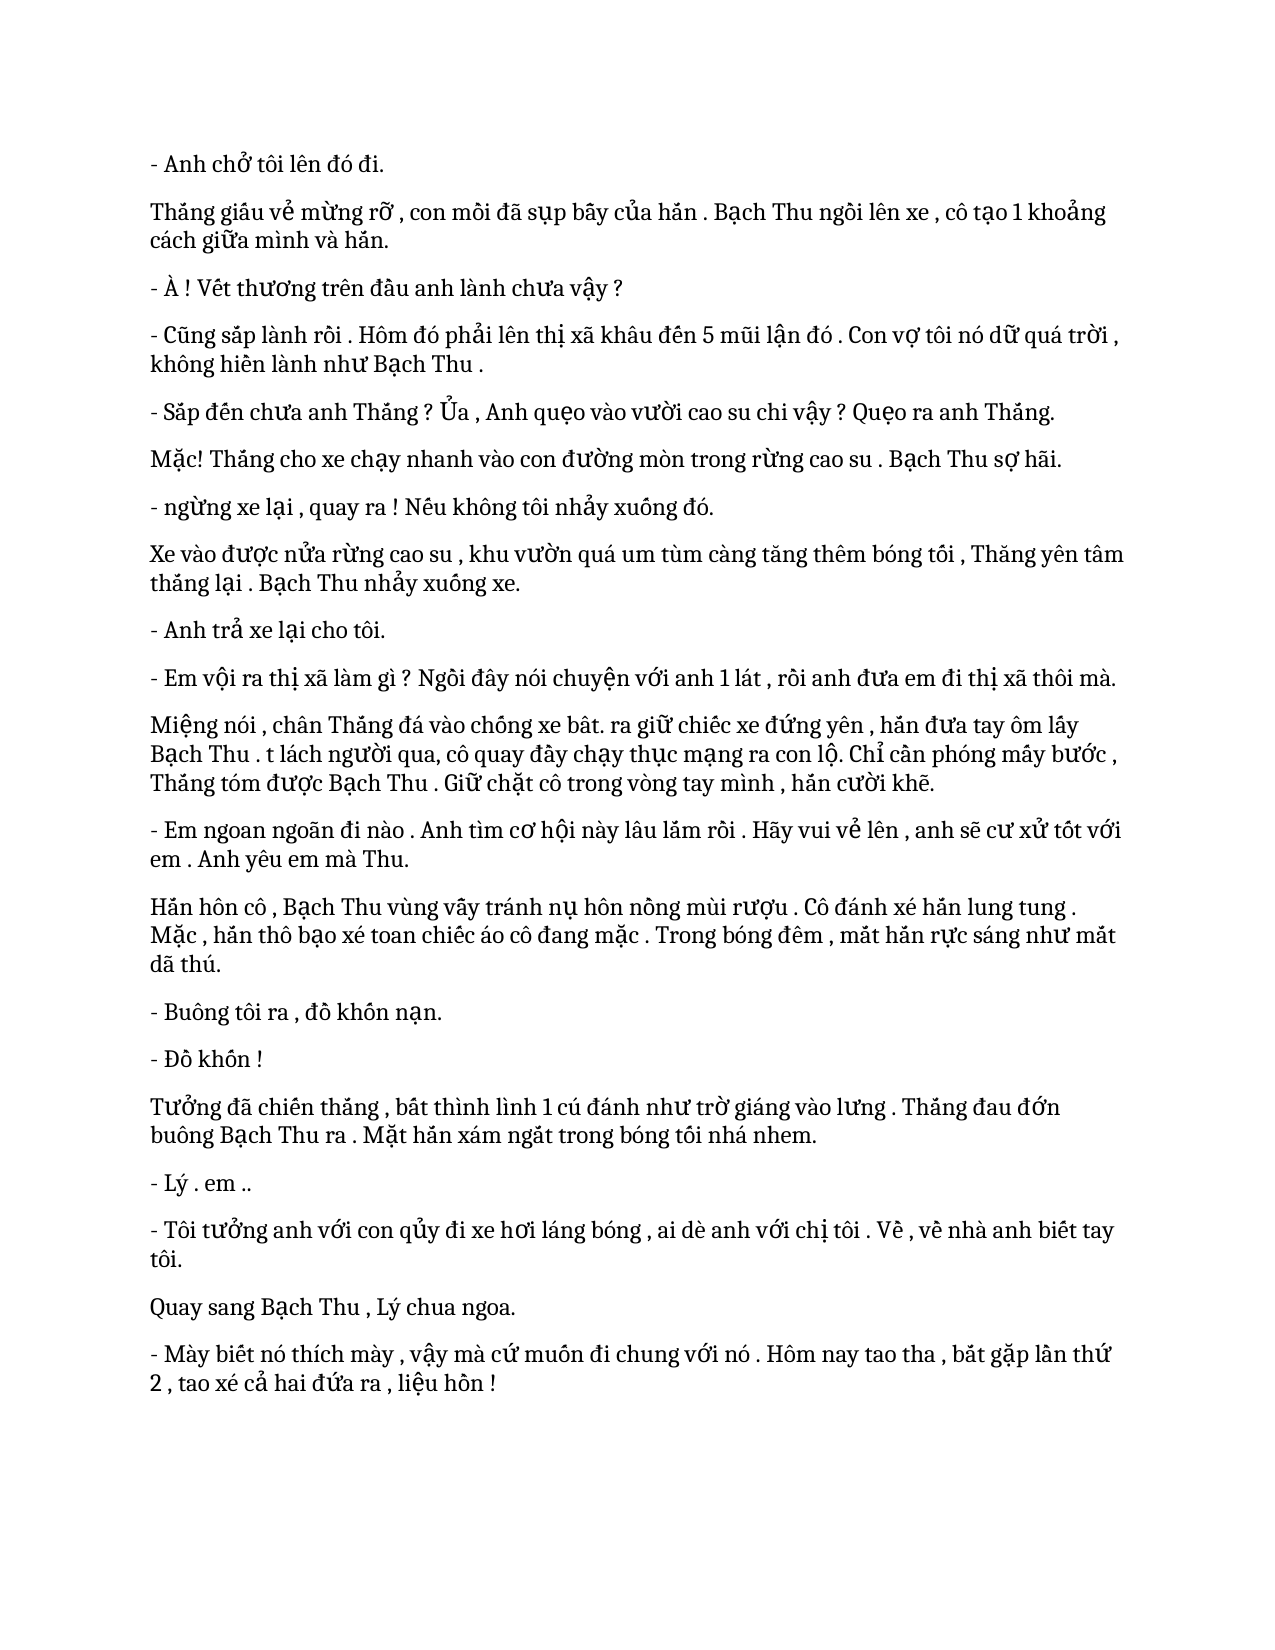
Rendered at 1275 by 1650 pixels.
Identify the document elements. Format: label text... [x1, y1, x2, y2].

text Hắn hôn cô , Bạch Thu vùng vẫy tránh nụ hôn nồng mùi rượu . Cô đánh xé hắn lung tung . Mặc , hắn thô bạo xé toan chiếc áo cô đang mặc . Trong bóng đêm , mắt hắn rực sáng như mắt dã thú. [150, 892, 1125, 979]
text - Em ngoan ngoãn đi nào . Anh tìm cơ hội này lâu lắm rồi . Hãy vui vẻ lên , anh sẽ cư xử tốt với em . Anh yêu em mà Thu. [150, 816, 1125, 874]
text - Lý . em .. [150, 1169, 1125, 1197]
text Tưởng đã chiến thắng , bất thình lình 1 cú đánh như trờ giáng vào lưng . Thắng đau đớn buông Bạch Thu ra . Mặt hắn xám ngắt trong bóng tối nhá nhem. [150, 1092, 1125, 1150]
text Xe vào được nửa rừng cao su , khu vườn quá um tùm càng tăng thêm bóng tối , Thăng yên tâm thắng lại . Bạch Thu nhảy xuống xe. [150, 540, 1125, 597]
text Thắng giấu vẻ mừng rỡ , con mồi đã sụp bẫy của hắn . Bạch Thu ngồi lên xe , cô tạo 1 khoảng cách giữa mình và hắn. [150, 197, 1125, 255]
text - Anh chở tôi lên đó đi. [150, 150, 1125, 179]
text - Anh trả xe lại cho tôi. [150, 616, 1125, 645]
text Miệng nói , chân Thắng đá vào chống xe bât. ra giữ chiếc xe đứng yên , hắn đưa tay ôm lấy Bạch Thu . t lách người qua, cô quay đầy chạy thục mạng ra con lộ. Chỉ cần phóng mấy bước , Thắng tóm được Bạch Thu . Giữ chặt cô trong vòng tay mình , hắn cười khẽ. [150, 711, 1125, 797]
text Quay sang Bạch Thu , Lý chua ngoa. [150, 1292, 1125, 1321]
text Mặc! Thắng cho xe chạy nhanh vào con đường mòn trong rừng cao su . Bạch Thu sợ hãi. [150, 445, 1125, 474]
text - Buông tôi ra , đồ khốn nạn. [150, 997, 1125, 1026]
text - À ! Vết thương trên đầu anh lành chưa vậy ? [150, 274, 1125, 302]
text - ngừng xe lại , quay ra ! Nếu không tôi nhảy xuống đó. [150, 492, 1125, 521]
text - Sắp đến chưa anh Thắng ? Ủa , Anh quẹo vào vười cao su chi vậy ? Quẹo ra anh Thắng. [150, 397, 1125, 426]
text - Mày biết nó thích mày , vậy mà cứ muốn đi chung với nó . Hôm nay tao tha , bắt gặp lần thứ 2 , tao xé cả hai đứa ra , liệu hồn ! [150, 1340, 1125, 1397]
text - Tôi tưởng anh với con qủy đi xe hơi láng bóng , ai dè anh với chị tôi . Về , về nhà anh biết tay tôi. [150, 1216, 1125, 1274]
text - Em vội ra thị xã làm gì ? Ngồi đây nói chuyện với anh 1 lát , rồi anh đưa em đi thị xã thôi mà. [150, 664, 1125, 692]
text - Đồ khốn ! [150, 1045, 1125, 1074]
text - Cũng sắp lành rồi . Hôm đó phải lên thị xã khâu đến 5 mũi lận đó . Con vợ tôi nó dữ quá trời , không hiền lành như Bạch Thu . [150, 321, 1125, 379]
